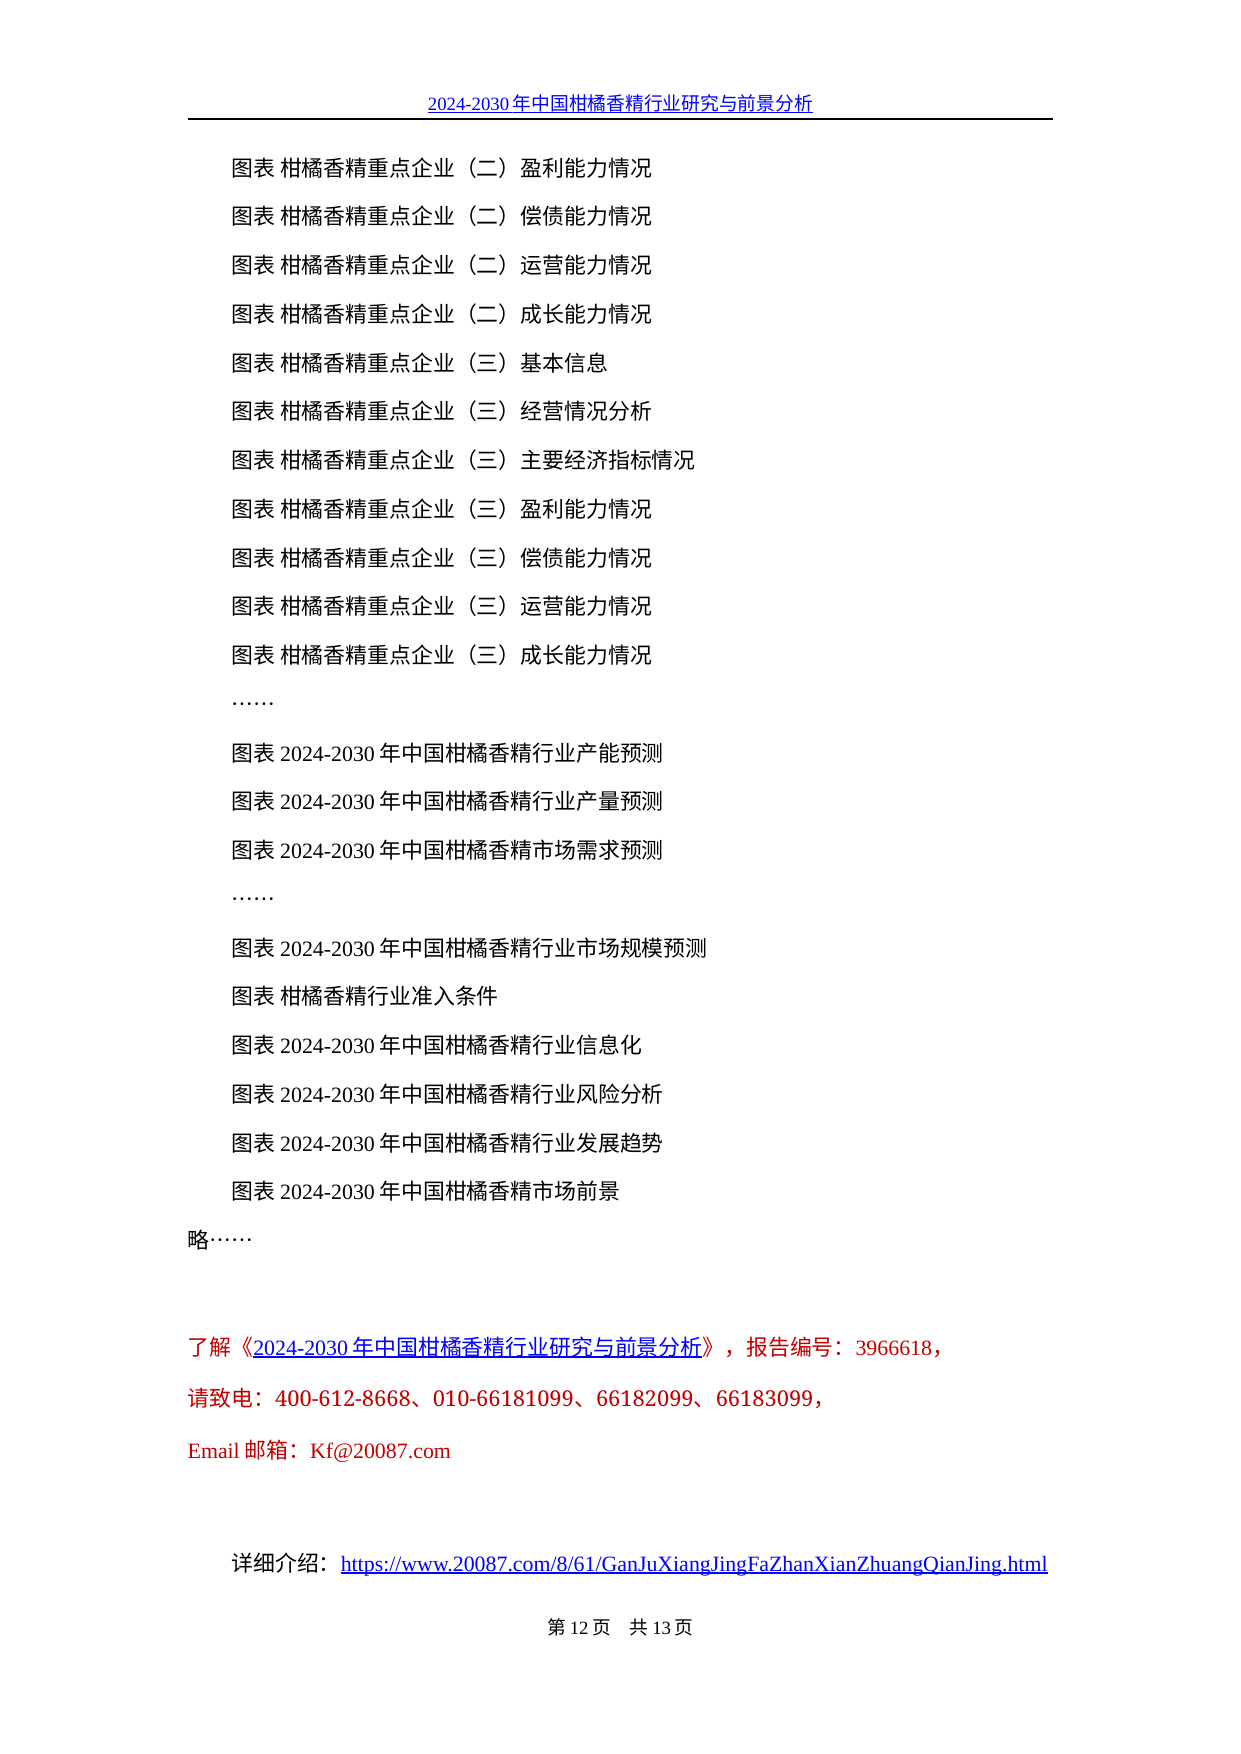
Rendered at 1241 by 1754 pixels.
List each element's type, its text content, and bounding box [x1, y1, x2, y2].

text 详细介绍：https://www.20087.com/8/61/GanJuXiangJingFaZhanXianZhuangQianJing.html [187, 1545, 1053, 1578]
text Email邮箱：Kf@20087.com [187, 1432, 1053, 1465]
text 请致电：400-612-8668、010-66181099、66182099、66183099， [187, 1381, 1053, 1413]
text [187, 150, 1053, 1255]
text 了解《2024-2030年中国柑橘香精行业研究与前景分析》，报告编号：3966618， [187, 1329, 1053, 1362]
